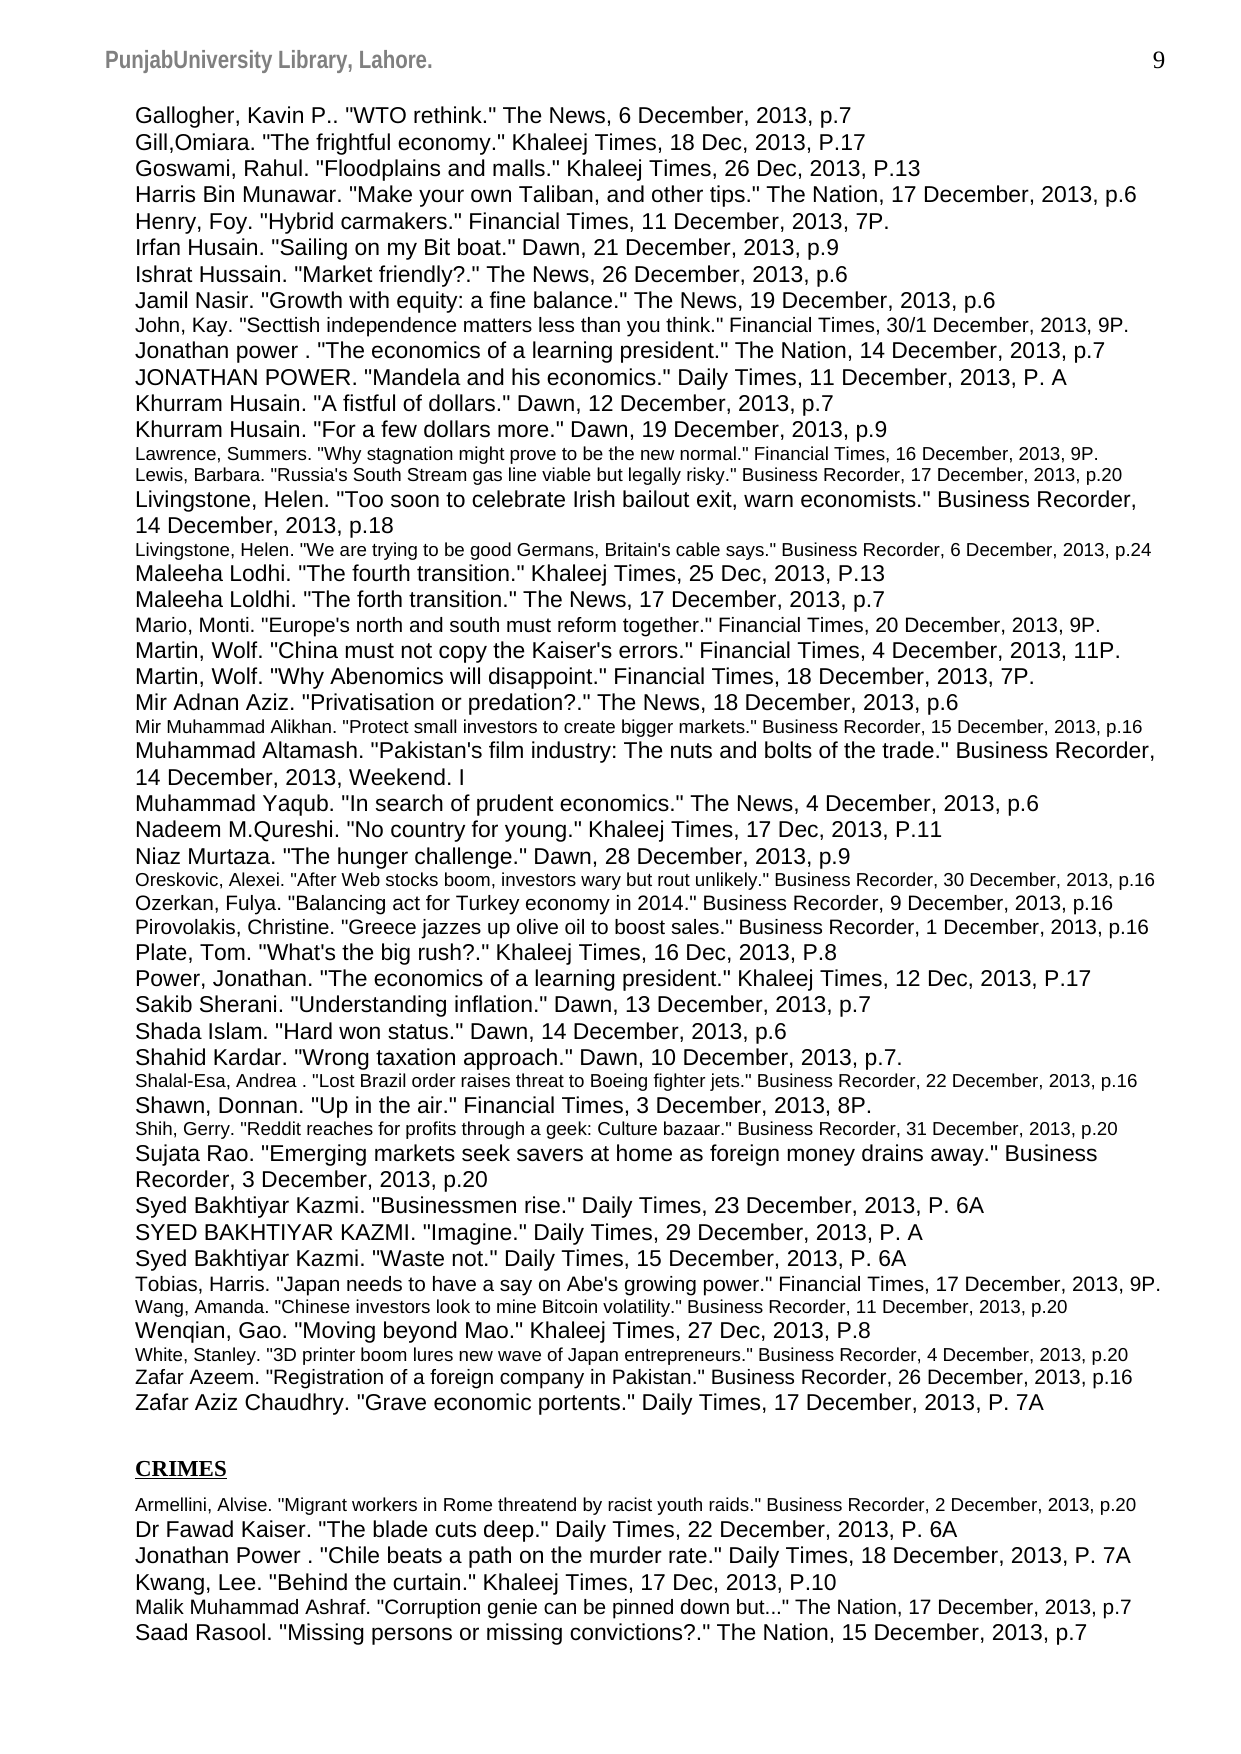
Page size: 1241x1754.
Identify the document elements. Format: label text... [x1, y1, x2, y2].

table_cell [124, 103, 1174, 1455]
table_cell CRIMES Armellini, Alvise. "Migrant workers in Rome threatend by racist youth raids." Business Recorder, 2 December, 2013, p.20 Dr Fawad Kaiser. "The blade cuts deep." Daily Times, 22 December, 2013, P. 6A Jonathan Power . "Chile beats a path on the murder rate." Daily Times, 18 December, 2013, P. 7A Kwang, Lee. "Behind the curtain." Khaleej Times, 17 Dec, 2013, P.10 Malik Muhammad Ashraf. "Corruption genie can be pinned down but..." The Nation, 17 December, 2013, p.7 Saad Rasool. "Missing persons or missing convictions?." The Nation, 15 December, 2013, p.7 [124, 1455, 1174, 1685]
